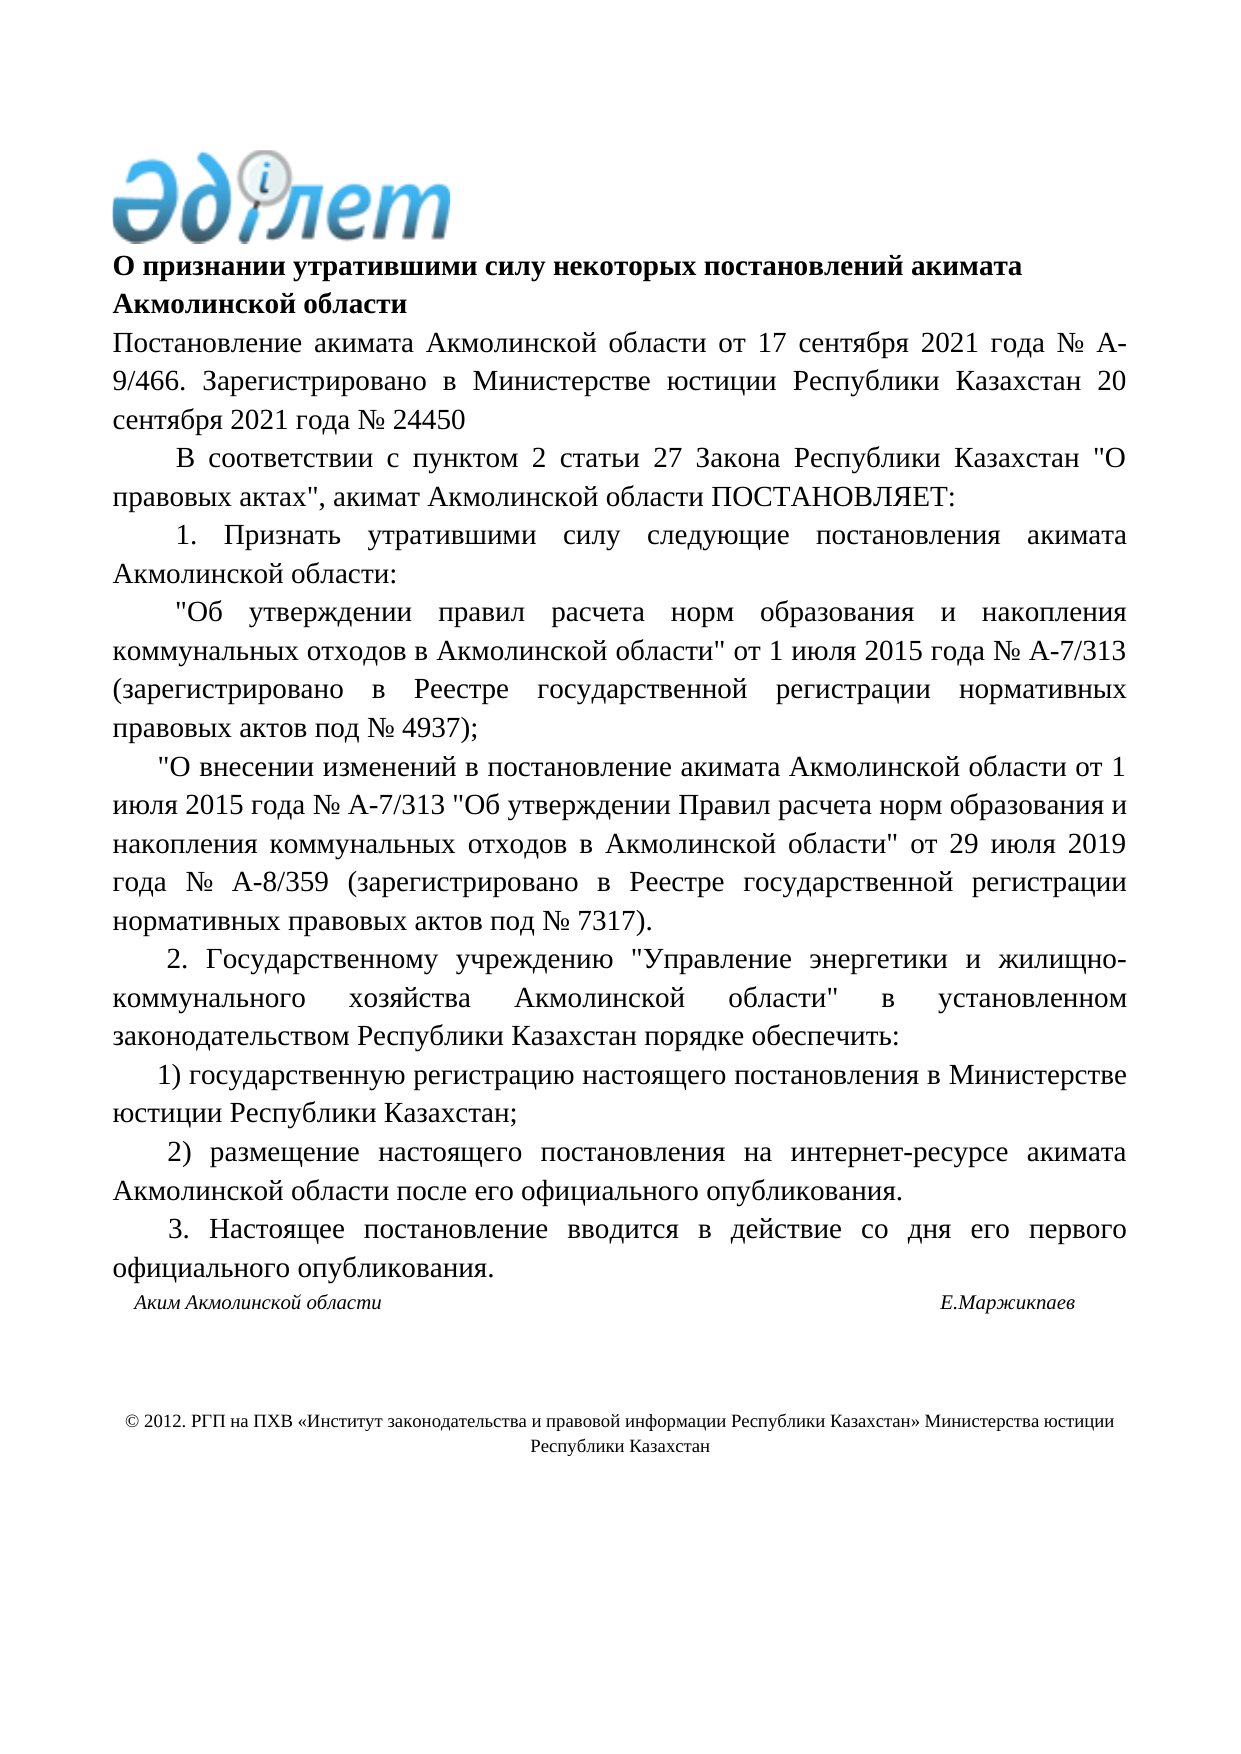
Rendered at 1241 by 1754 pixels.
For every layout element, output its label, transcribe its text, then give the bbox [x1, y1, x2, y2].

picture [112, 150, 451, 244]
text "О внесении изменений в постановление акимата Акмолинской области от 1 июля 2015 года № А-7/313 "Об утверждении Правил расчета норм образования и накопления коммунальных отходов в Акмолинской области" от 29 июля 2019 года № А-8/359 (зарегистрировано в Реестре государственной регистрации нормативных правовых актов под № 7317). [112, 749, 1128, 936]
table_header Е.Маржикпаев [939, 1288, 1240, 1319]
text В соответствии с пунктом 2 статьи 27 Закона Республики Казахстан "О правовых актах", акимат Акмолинской области ПОСТАНОВЛЯЕТ: [112, 440, 1128, 512]
text © 2012. РГП на ПХВ «Институт законодательства и правовой информации Республики Казахстан» Министерства юстиции Республики Казахстан [112, 1410, 1128, 1456]
text Постановление акимата Акмолинской области от 17 сентября 2021 года № А-9/466. Зарегистрировано в Министерстве юстиции Республики Казахстан 20 сентября 2021 года № 24450 [112, 325, 1128, 435]
text 1. Признать утратившими силу следующие постановления акимата Акмолинской области: [112, 517, 1128, 589]
text 2. Государственному учреждению "Управление энергетики и жилищно-коммунального хозяйства Акмолинской области" в установленном законодательством Республики Казахстан порядке обеспечить: [112, 941, 1128, 1052]
text "Об утверждении правил расчета норм образования и накопления коммунальных отходов в Акмолинской области" от 1 июля 2015 года № А-7/313 (зарегистрировано в Реестре государственной регистрации нормативных правовых актов под № 4937); [112, 594, 1128, 744]
text 2) размещение настоящего постановления на интернет-ресурсе акимата Акмолинской области после его официального опубликования. [112, 1134, 1128, 1206]
table_header Аким Акмолинской области [101, 1288, 939, 1319]
text О признании утратившими силу некоторых постановлений акимата Акмолинской области [112, 248, 1128, 320]
text 1) государственную регистрацию настоящего постановления в Министерстве юстиции Республики Казахстан; [112, 1057, 1128, 1129]
text 3. Настоящее постановление вводится в действие со дня его первого официального опубликования. [112, 1211, 1128, 1283]
